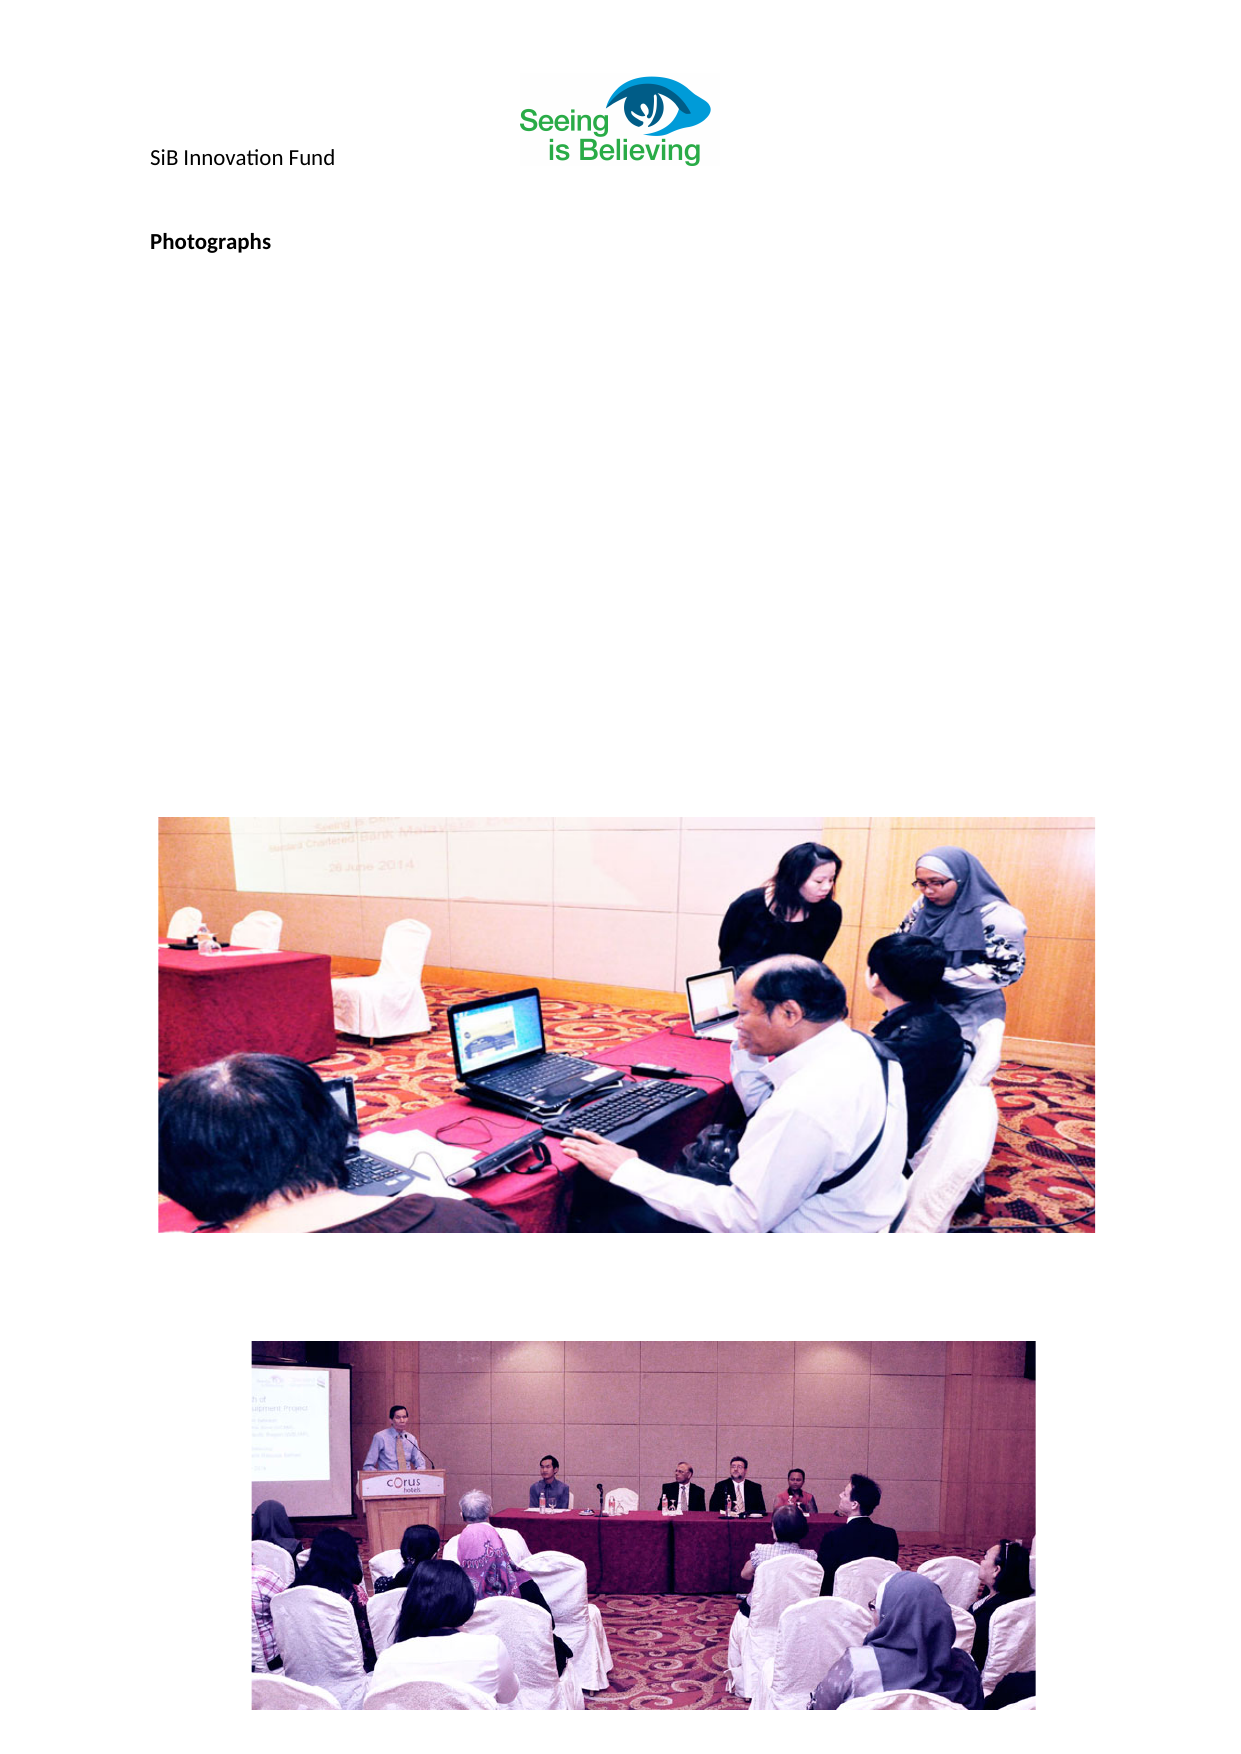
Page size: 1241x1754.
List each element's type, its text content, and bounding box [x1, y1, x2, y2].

text Photographs [150, 227, 1090, 255]
picture [158, 817, 1095, 1233]
picture [251, 1341, 1035, 1710]
picture [520, 73, 720, 166]
